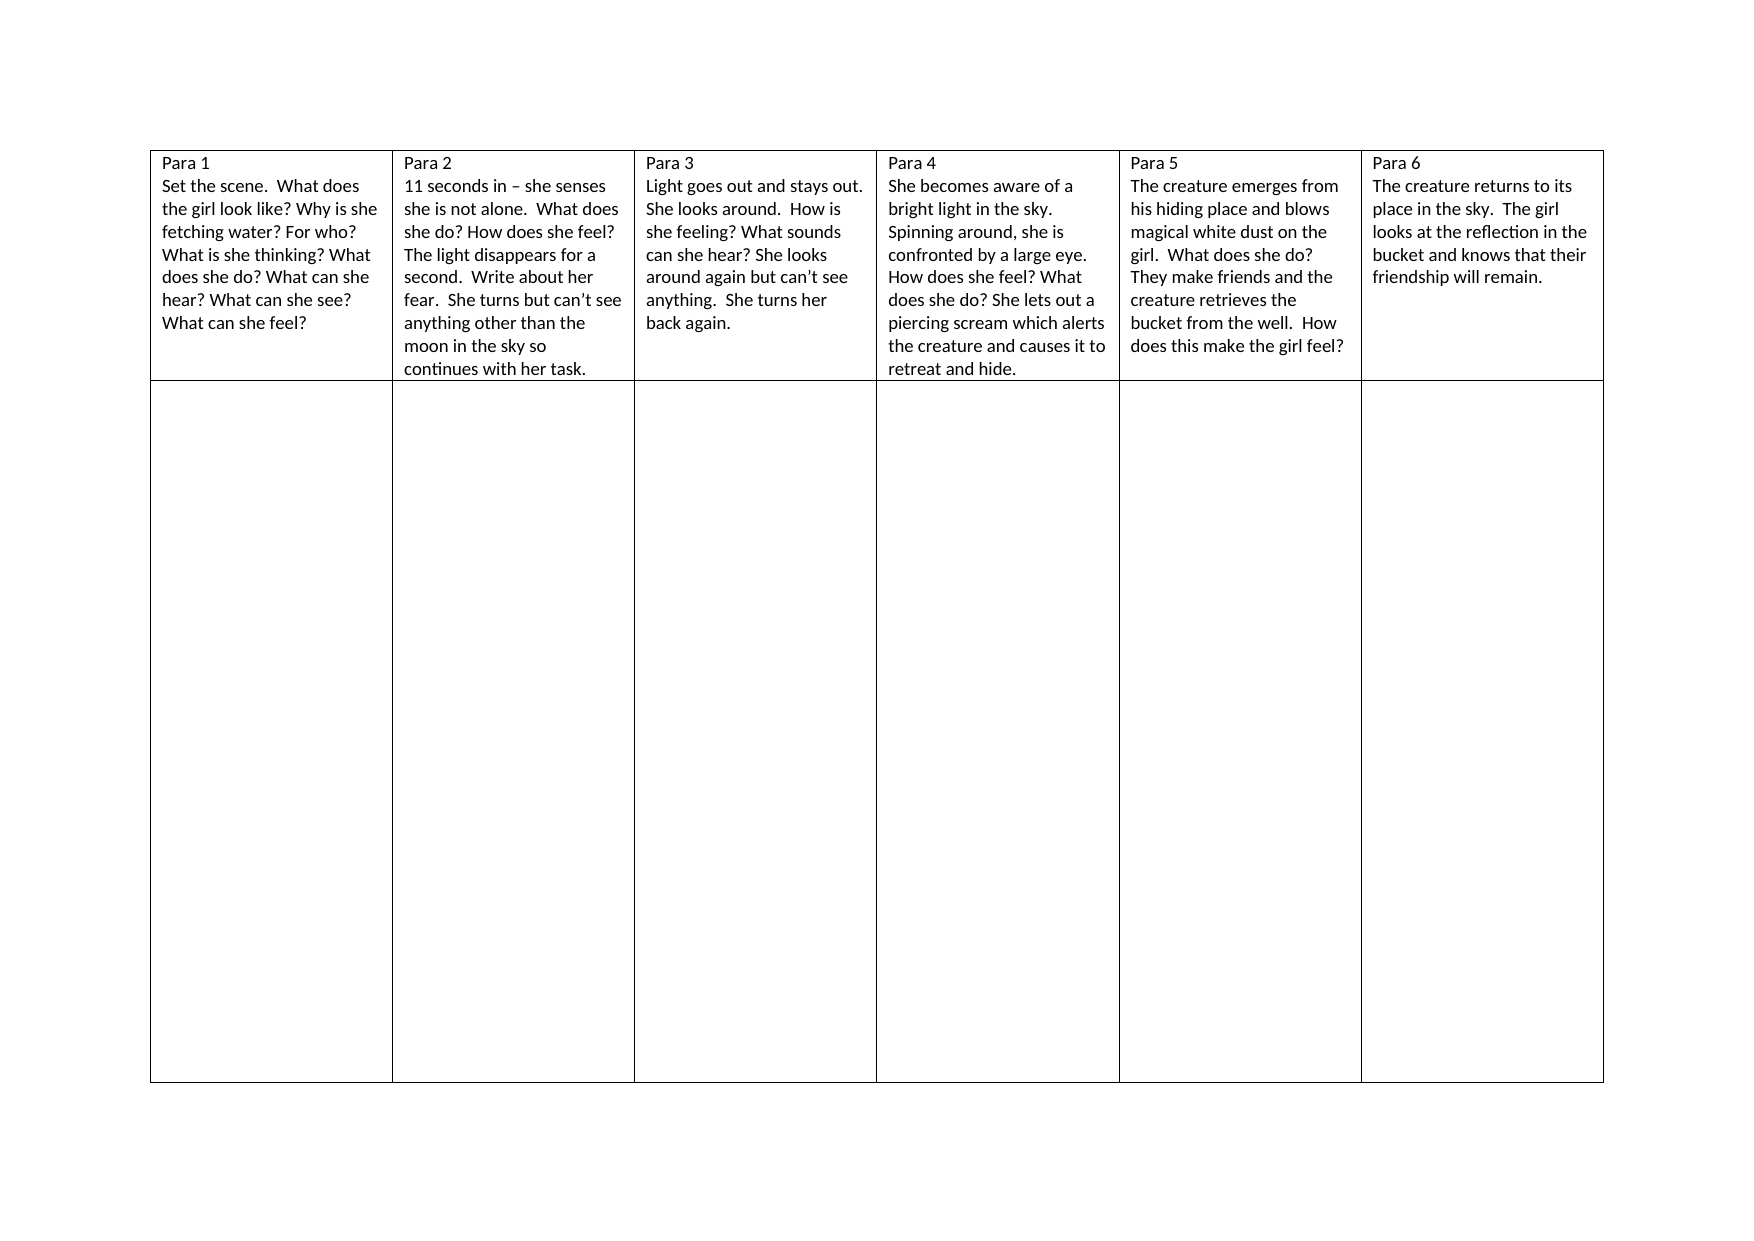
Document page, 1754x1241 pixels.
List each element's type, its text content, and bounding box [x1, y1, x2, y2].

table_header Para 3 Light goes out and stays out. She looks around. How is she feeling? What sounds can she hear? She looks around again but can’t see anything. She turns her back again. [635, 151, 876, 380]
table_cell [1362, 381, 1603, 1082]
table_cell [1120, 381, 1361, 1082]
table_cell [877, 381, 1119, 1082]
table_cell [635, 381, 876, 1082]
table_header Para 2 11 seconds in – she senses she is not alone. What does she do? How does she feel? The light disappears for a second. Write about her fear. She turns but can’t see anything other than the moon in the sky so continues with her task. [393, 151, 634, 380]
table_header Para 1 Set the scene. What does the girl look like? Why is she fetching water? For who? What is she thinking? What does she do? What can she hear? What can she see? What can she feel? [151, 151, 392, 380]
table_cell [151, 381, 392, 1082]
table_header Para 4 She becomes aware of a bright light in the sky. Spinning around, she is confronted by a large eye. How does she feel? What does she do? She lets out a piercing scream which alerts the creature and causes it to retreat and hide. [877, 151, 1119, 380]
table_header Para 5 The creature emerges from his hiding place and blows magical white dust on the girl. What does she do? They make friends and the creature retrieves the bucket from the well. How does this make the girl feel? [1120, 151, 1361, 380]
table_header Para 6 The creature returns to its place in the sky. The girl looks at the reflection in the bucket and knows that their friendship will remain. [1362, 151, 1603, 380]
table_cell [393, 381, 634, 1082]
